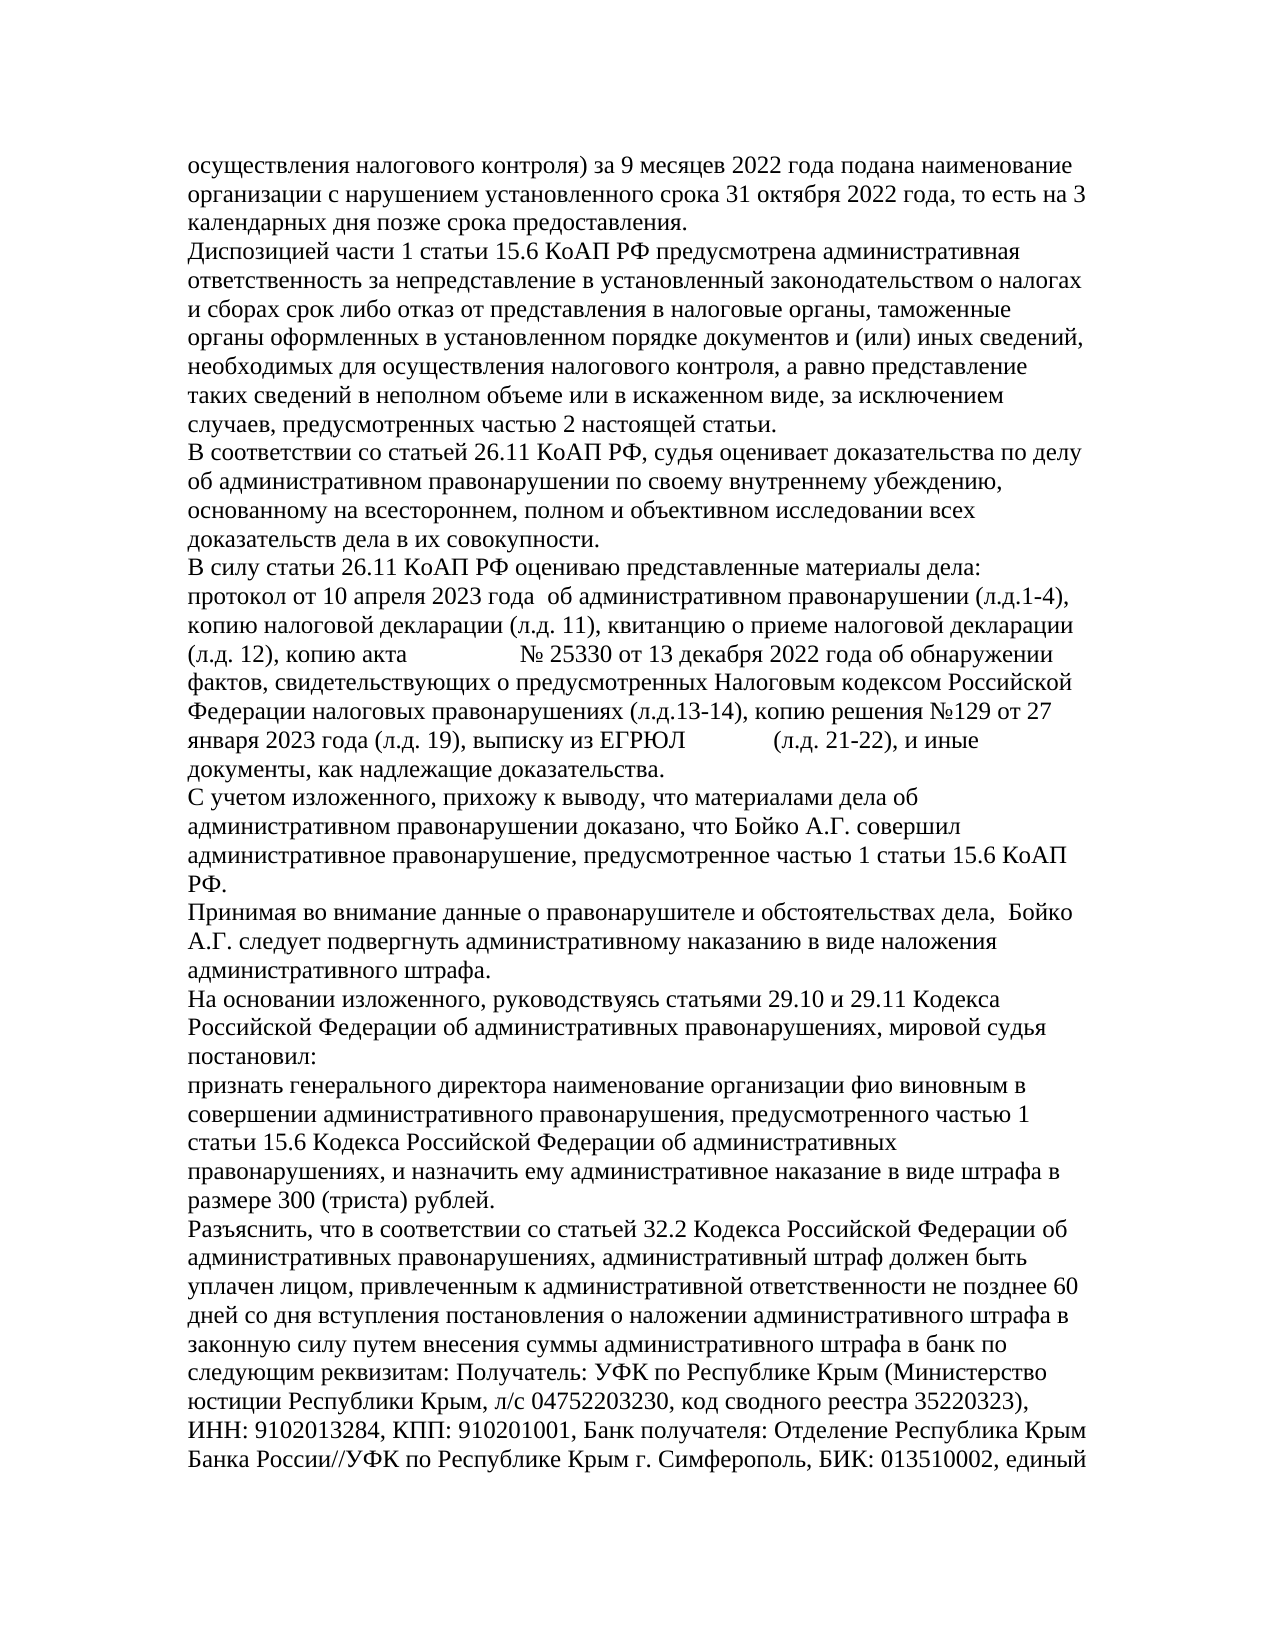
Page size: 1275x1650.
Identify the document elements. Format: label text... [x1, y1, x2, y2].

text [187, 1214, 1087, 1472]
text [187, 150, 1087, 236]
text В соответствии со статьей 26.11 КоАП РФ, судья оценивает доказательства по делу об административном правонарушении по своему внутреннему убеждению, основанному на всестороннем, полном и объективном исследовании всех доказательств дела в их совокупности. [187, 437, 1087, 552]
text На основании изложенного, руководствуясь статьями 29.10 и 29.11 Кодекса Российской Федерации об административных правонарушениях, мировой судья [187, 984, 1087, 1041]
text Диспозицией части 1 статьи 15.6 КоАП РФ предусмотрена административная ответственность за непредставление в установленный законодательством о налогах и сборах срок либо отказ от представления в налоговые органы, таможенные органы оформленных в установленном порядке документов и (или) иных сведений, необходимых для осуществления налогового контроля, а равно представление таких сведений в неполном объеме или в искаженном виде, за исключением случаев, предусмотренных частью 2 настоящей статьи. [187, 236, 1087, 437]
text Принимая во внимание данные о правонарушителе и обстоятельствах дела, Бойко А.Г. следует подвергнуть административному наказанию в виде наложения административного штрафа. [187, 897, 1087, 984]
text признать генерального директора наименование организации фио виновным в совершении административного правонарушения, предусмотренного частью 1 статьи 15.6 Кодекса Российской Федерации об административных правонарушениях, и назначить ему административное наказание в виде штрафа в размере 300 (триста) рублей. [187, 1070, 1087, 1214]
text В силу статьи 26.11 КоАП РФ оцениваю представленные материалы дела: протокол от 10 апреля 2023 года об административном правонарушении (л.д.1-4), копию налоговой декларации (л.д. 11), квитанцию о приеме налоговой декларации (л.д. 12), копию акта № 25330 от 13 декабря 2022 года об обнаружении фактов, свидетельствующих о предусмотренных Налоговым кодексом Российской Федерации налоговых правонарушениях (л.д.13-14), копию решения №129 от 27 января 2023 года (л.д. 19), выписку из ЕГРЮЛ (л.д. 21-22), и иные документы, как надлежащие доказательства. [187, 552, 1087, 782]
text С учетом изложенного, прихожу к выводу, что материалами дела об административном правонарушении доказано, что Бойко А.Г. совершил административное правонарушение, предусмотренное частью 1 статьи 15.6 КоАП РФ. [187, 782, 1087, 897]
text постановил: [187, 1041, 1087, 1070]
